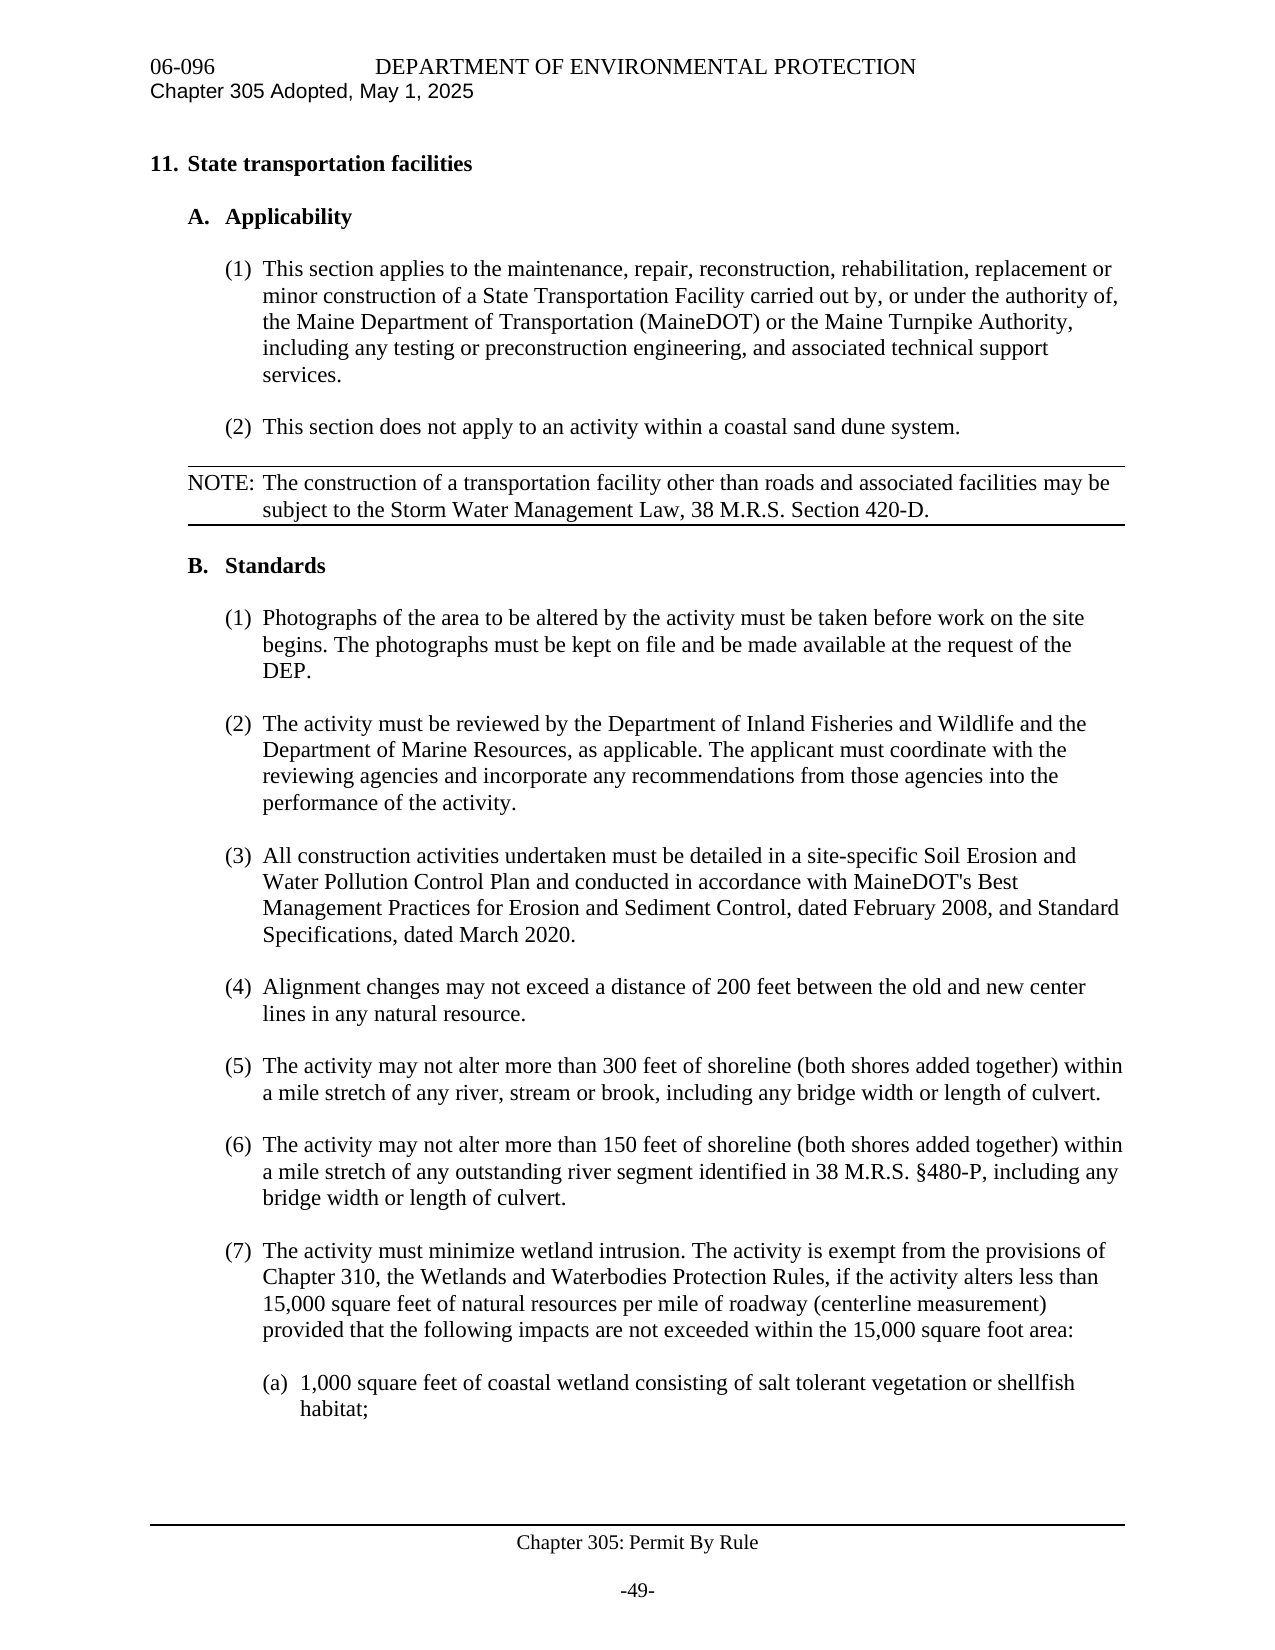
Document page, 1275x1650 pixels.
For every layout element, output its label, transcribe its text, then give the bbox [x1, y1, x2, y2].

text B. Standards [187, 552, 1125, 578]
text A. Applicability [187, 203, 1125, 229]
text (3) All construction activities undertaken must be detailed in a site-specific Soil Erosion and Water Pollution Control Plan and conducted in accordance with MaineDOT's Best Management Practices for Erosion and Sediment Control, dated February 2008, and Standard Specifications, dated March 2020. [225, 842, 1125, 947]
text (4) Alignment changes may not exceed a distance of 200 feet between the old and new center lines in any natural resource. [225, 973, 1125, 1026]
text NOTE: The construction of a transportation facility other than roads and associated facilities may be subject to the Storm Water Management Law, 38 M.R.S. Section 420-D. [187, 467, 1125, 526]
text (5) The activity may not alter more than 300 feet of shoreline (both shores added together) within a mile stretch of any river, stream or brook, including any bridge width or length of culvert. [225, 1052, 1125, 1105]
text (a) 1,000 square feet of coastal wetland consisting of salt tolerant vegetation or shellfish habitat; [262, 1369, 1125, 1421]
text 11. State transportation facilities [150, 150, 1125, 176]
text (6) The activity may not alter more than 150 feet of shoreline (both shores added together) within a mile stretch of any outstanding river segment identified in 38 M.R.S. §480-P, including any bridge width or length of culvert. [225, 1132, 1125, 1211]
text (2) This section does not apply to an activity within a coastal sand dune system. [225, 413, 1125, 439]
text (1) Photographs of the area to be altered by the activity must be taken before work on the site begins. The photographs must be kept on file and be made available at the request of the DEP. [225, 604, 1125, 683]
text (7) The activity must minimize wetland intrusion. The activity is exempt from the provisions of Chapter 310, the Wetlands and Waterbodies Protection Rules, if the activity alters less than 15,000 square feet of natural resources per mile of roadway (centerline measurement) provided that the following impacts are not exceeded within the 15,000 square foot area: [225, 1237, 1125, 1342]
text (1) This section applies to the maintenance, repair, reconstruction, rehabilitation, replacement or minor construction of a State Transportation Facility carried out by, or under the authority of, the Maine Department of Transportation (MaineDOT) or the Maine Turnpike Authority, including any testing or preconstruction engineering, and associated technical support services. [225, 255, 1125, 387]
text (2) The activity must be reviewed by the Department of Inland Fisheries and Wildlife and the Department of Marine Resources, as applicable. The applicant must coordinate with the reviewing agencies and incorporate any recommendations from those agencies into the performance of the activity. [225, 710, 1125, 815]
